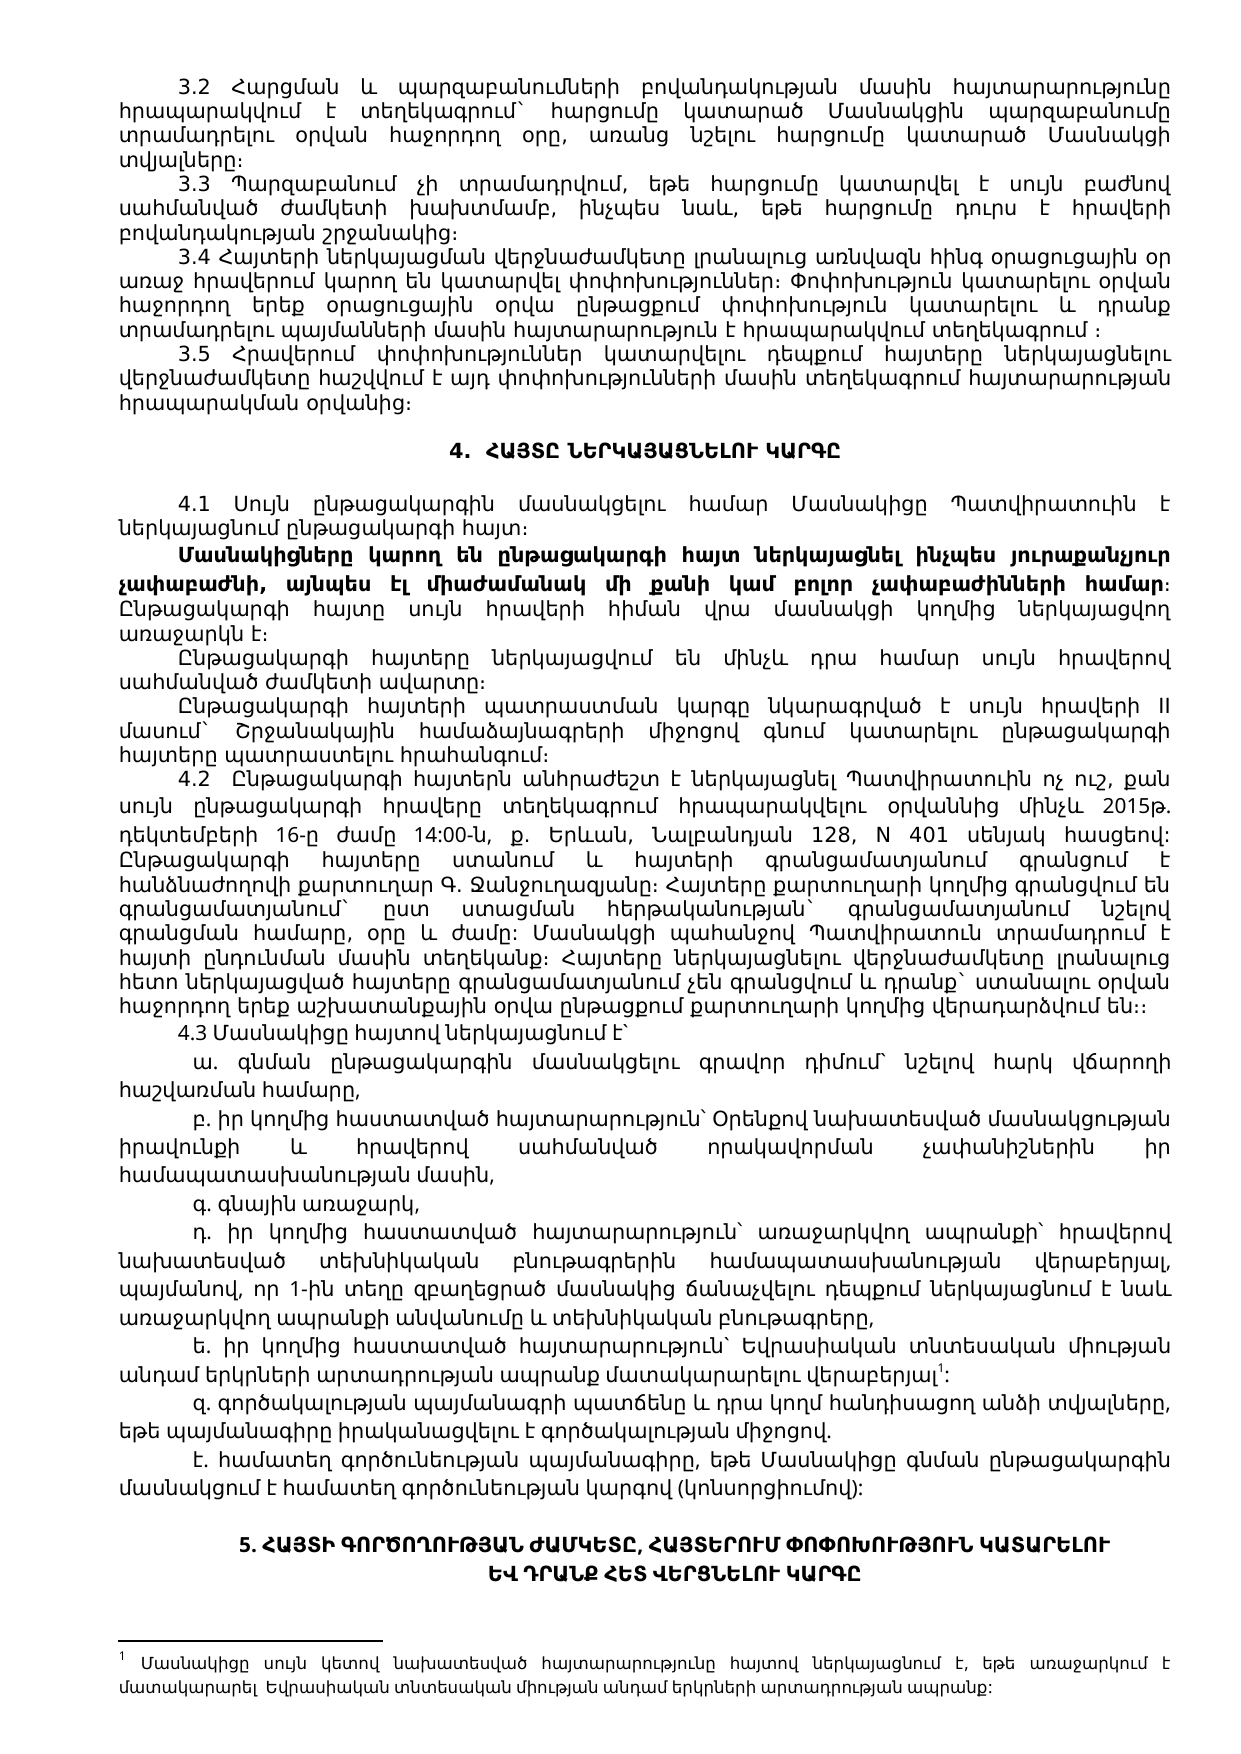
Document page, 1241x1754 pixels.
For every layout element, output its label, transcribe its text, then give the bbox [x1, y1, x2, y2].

text 5. ՀԱՅՏԻ ԳՈՐԾՈՂՈՒԹՅԱՆ ԺԱՄԿԵՏԸ, ՀԱՅՏԵՐՈՒՄ ՓՈՓՈԽՈՒԹՅՈՒՆ ԿԱՏԱՐԵԼՈՒ [118, 1530, 1171, 1559]
text 4.3 Մասնակիցը հայտով ներկայացնում է` [118, 1018, 1171, 1047]
text ա. գնման ընթացակարգին մասնակցելու գրավոր դիմում` նշելով հարկ վճարողի հաշվառման համարը, [118, 1047, 1171, 1104]
text ե. իր կողմից հաստատված հայտարարություն` Եվրասիական տնտեսական միության անդամ երկրների արտադրության ապրանք մատակարարելու վերաբերյալ: [118, 1331, 1171, 1388]
text ԵՎ ԴՐԱՆՔ ՀԵՏ ՎԵՐՑՆԵԼՈՒ ԿԱՐԳԸ [118, 1559, 1171, 1587]
text 3.4 Հայտերի ներկայացման վերջնաժամկետը լրանալուց առնվազն հինգ օրացուցային օր առաջ հրավերում կարող են կատարվել փոփոխություններ։ Փոփոխություն կատարելու օրվան հաջորդող երեք օրացուցային օրվա ընթացքում փոփոխություն կատարելու և դրանք տրամադրելու պայմանների մասին հայտարարություն է հրապարակվում տեղեկագրում ։ [118, 245, 1171, 342]
text զ. գործակալության պայմանագրի պատճենը և դրա կողմ հանդիսացող անձի տվյալները, եթե պայմանագիրը իրականացվելու է գործակալության միջոցով. [118, 1388, 1171, 1445]
text 4.1 Սույն ընթացակարգին մասնակցելու համար Մասնակիցը Պատվիրատուին է ներկայացնում ընթացակարգի հայտ։ [118, 492, 1171, 541]
text 3.5 Հրավերում փոփոխություններ կատարվելու դեպքում հայտերը ներկայացնելու վերջնաժամկետը հաշվվում է այդ փոփոխությունների մասին տեղեկագրում հայտարարության հրապարակման օրվանից։ [118, 342, 1171, 415]
text Ընթացակարգի հայտերի պատրաստման կարգը նկարագրված է սույն հրավերի II մասում` Շրջանակային համաձայնագրերի միջոցով գնում կատարելու ընթացակարգի հայտերը պատրաստելու հրահանգում։ [118, 694, 1171, 767]
text 4. ՀԱՅՏԸ ՆԵՐԿԱՅԱՑՆԵԼՈՒ ԿԱՐԳԸ [118, 439, 1171, 463]
text 4.2 Ընթացակարգի հայտերն անհրաժեշտ է ներկայացնել Պատվիրատուին ոչ ուշ, քան սույն ընթացակարգի հրավերը տեղեկագրում հրապարակվելու օրվաննից մինչև 2015թ. դեկտեմբերի 16-ը ժամը 14:00-ն, ք. Երևան, Նալբանդյան 128, N 401 սենյակ հասցեով: Ընթացակարգի հայտերը ստանում և հայտերի գրանցամատյանում գրանցում է հանձնաժողովի քարտուղար Գ. Ջանջուղազյանը։ Հայտերը քարտուղարի կողմից գրանցվում են գրանցամատյանում` ըստ ստացման հերթականության` գրանցամատյանում նշելով գրանցման համարը, օրը և ժամը: Մասնակցի պահանջով Պատվիրատուն տրամադրում է հայտի ընդունման մասին տեղեկանք։ Հայտերը ներկայացնելու վերջնաժամկետը լրանալուց հետո ներկայացված հայտերը գրանցամատյանում չեն գրանցվում և դրանք` ստանալու օրվան հաջորդող երեք աշխատանքային օրվա ընթացքում քարտուղարի կողմից վերադարձվում են։։ [118, 767, 1171, 1018]
text 3.2 Հարցման և պարզաբանումների բովանդակության մասին հայտարարությունը հրապարակվում է տեղեկագրում` հարցումը կատարած Մասնակցին պարզաբանումը տրամադրելու օրվան հաջորդող օրը, առանց նշելու հարցումը կատարած Մասնակցի տվյալները։ [118, 75, 1171, 172]
text է. համատեղ գործունեության պայմանագիրը, եթե Մասնակիցը գնման ընթացակարգին մասնակցում է համատեղ գործունեության կարգով (կոնսորցիումով): [118, 1445, 1171, 1502]
text բ. իր կողմից հաստատված հայտարարություն՝ Օրենքով նախատեսված մասնակցության իրավունքի և հրավերով սահմանված որակավորման չափանիշներին իր համապատասխանության մասին, [118, 1104, 1171, 1189]
text Մասնակիցները կարող են ընթացակարգի հայտ ներկայացնել ինչպես յուրաքանչյուր չափաբաժնի, այնպես էլ միաժամանակ մի քանի կամ բոլոր չափաբաժինների համար։ Ընթացակարգի հայտը սույն հրավերի հիման վրա մասնակցի կողմից ներկայացվող առաջարկն է։ [118, 541, 1171, 646]
text 3.3 Պարզաբանում չի տրամադրվում, եթե հարցումը կատարվել է սույն բաժնով սահմանված ժամկետի խախտմամբ, ինչպես նաև, եթե հարցումը դուրս է հրավերի բովանդակության շրջանակից։ [118, 172, 1171, 245]
text գ. գնային առաջարկ, [118, 1189, 1171, 1217]
text դ. իր կողմից հաստատված հայտարարություն՝ առաջարկվող ապրանքի՝ հրավերով նախատեսված տեխնիկական բնութագրերին համապատասխանության վերաբերյալ, պայմանով, որ 1-ին տեղը զբաղեցրած մասնակից ճանաչվելու դեպքում ներկայացնում է նաև առաջարկվող ապրանքի անվանումը և տեխնիկական բնութագրերը, [118, 1217, 1171, 1331]
text Ընթացակարգի հայտերը ներկայացվում են մինչև դրա համար սույն հրավերով սահմանված ժամկետի ավարտը։ [118, 646, 1171, 694]
